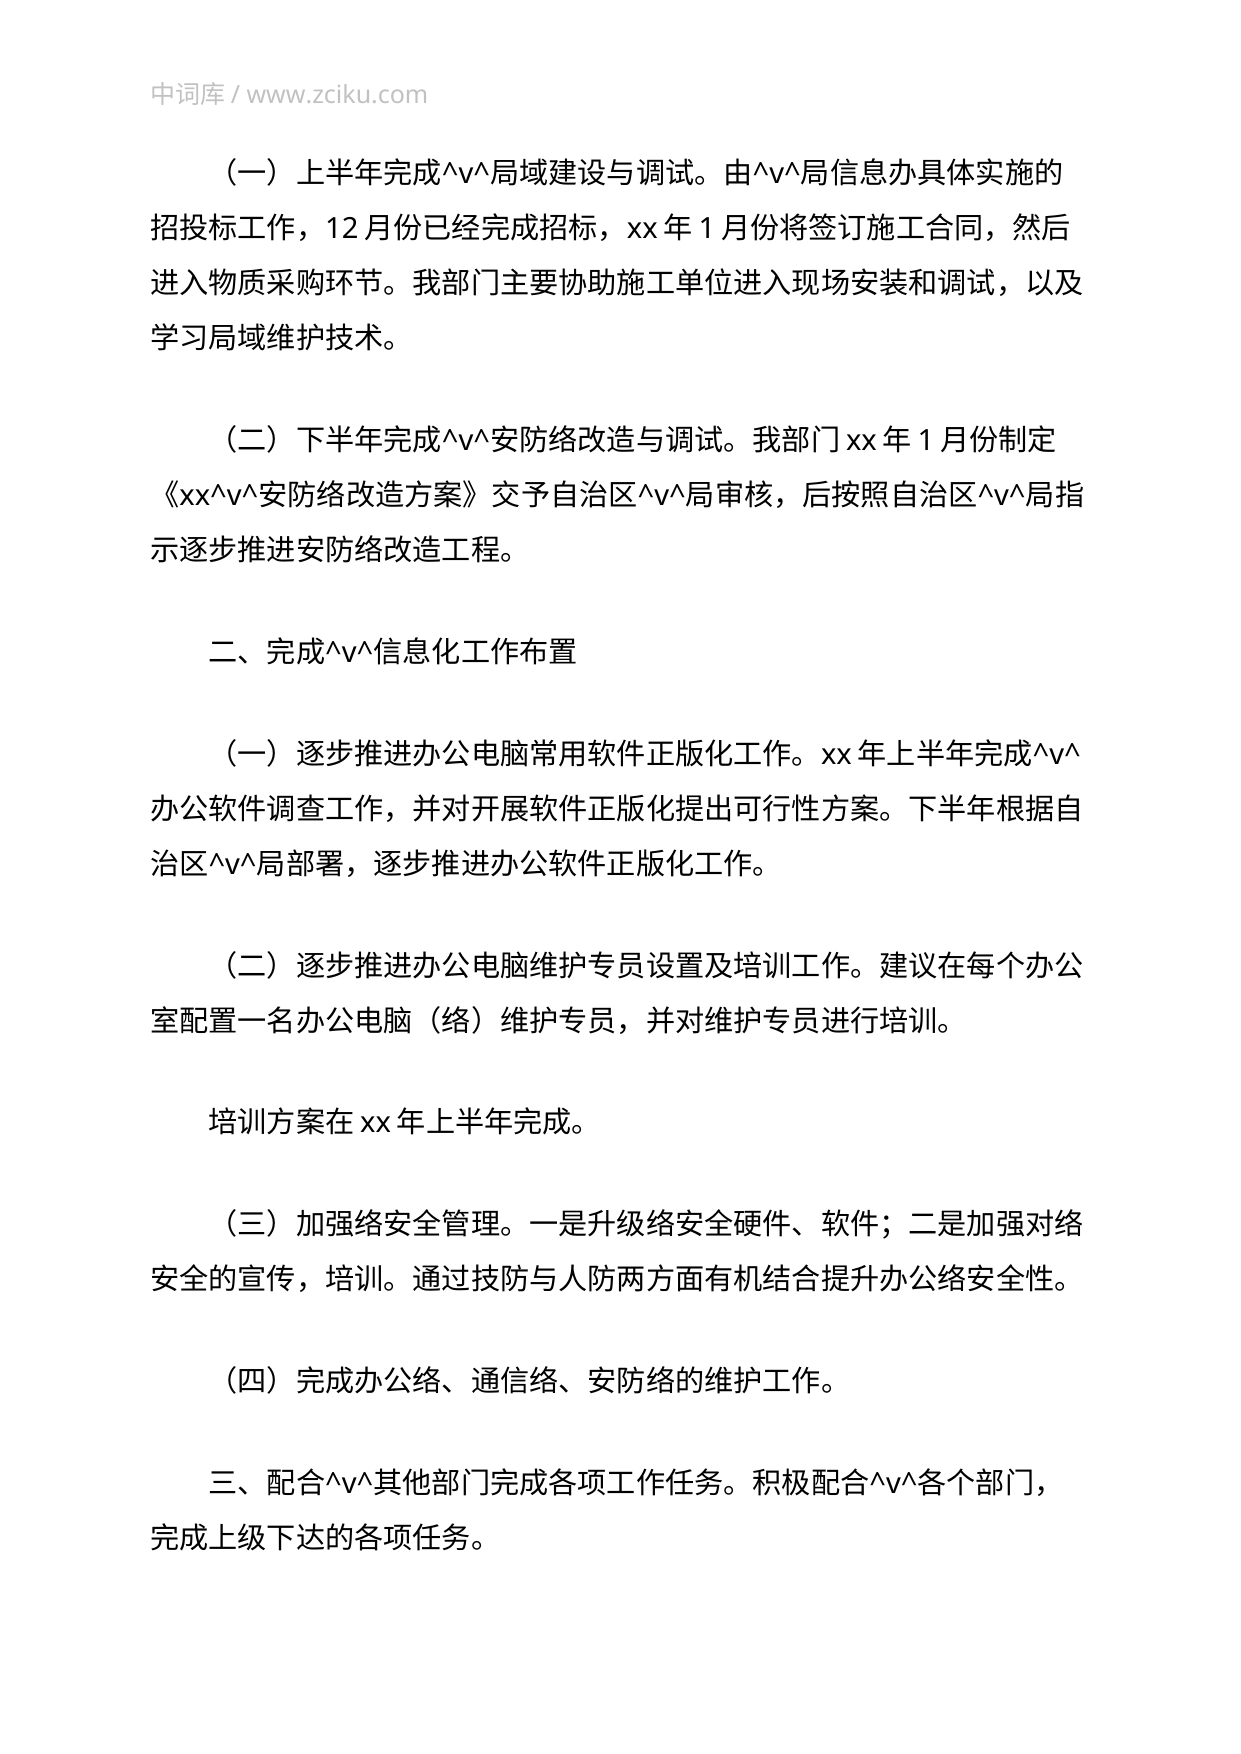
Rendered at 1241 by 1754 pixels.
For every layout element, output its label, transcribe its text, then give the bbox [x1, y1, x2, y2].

text 培训方案在xx年上半年完成。 [150, 1099, 1090, 1141]
text （二）下半年完成^v^安防络改造与调试。我部门xx年1月份制定《xx^v^安防络改造方案》交予自治区^v^局审核，后按照自治区^v^局指示逐步推进安防络改造工程。 [150, 417, 1090, 569]
text （四）完成办公络、通信络、安防络的维护工作。 [150, 1358, 1090, 1400]
text 三、配合^v^其他部门完成各项工作任务。积极配合^v^各个部门，完成上级下达的各项任务。 [150, 1459, 1090, 1557]
text （一）上半年完成^v^局域建设与调试。由^v^局信息办具体实施的招投标工作，12月份已经完成招标，xx年1月份将签订施工合同，然后进入物质采购环节。我部门主要协助施工单位进入现场安装和调试，以及学习局域维护技术。 [150, 150, 1090, 357]
text 二、完成^v^信息化工作布置 [150, 628, 1090, 671]
text （三）加强络安全管理。一是升级络安全硬件、软件；二是加强对络安全的宣传，培训。通过技防与人防两方面有机结合提升办公络安全性。 [150, 1201, 1090, 1298]
text （二）逐步推进办公电脑维护专员设置及培训工作。建议在每个办公室配置一名办公电脑（络）维护专员，并对维护专员进行培训。 [150, 942, 1090, 1039]
text （一）逐步推进办公电脑常用软件正版化工作。xx年上半年完成^v^办公软件调查工作，并对开展软件正版化提出可行性方案。下半年根据自治区^v^局部署，逐步推进办公软件正版化工作。 [150, 730, 1090, 883]
